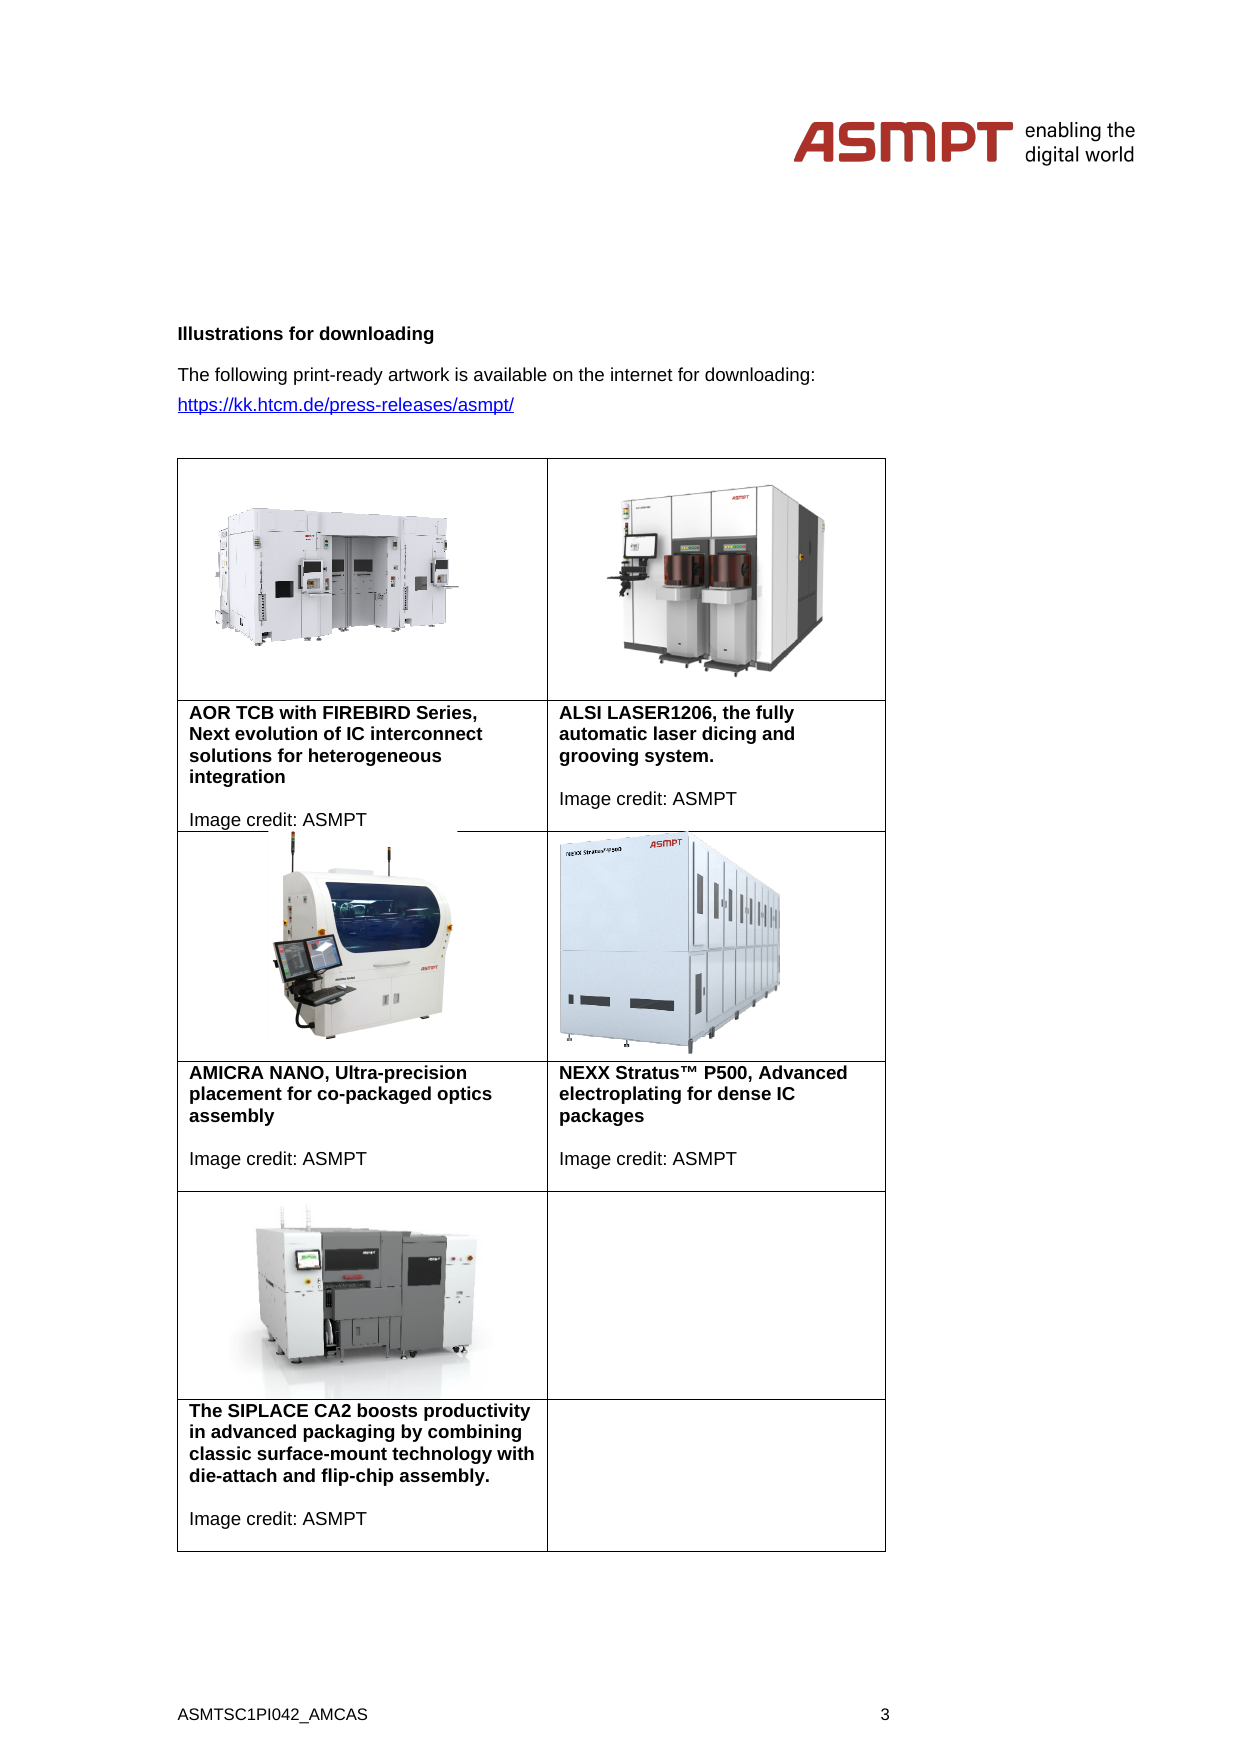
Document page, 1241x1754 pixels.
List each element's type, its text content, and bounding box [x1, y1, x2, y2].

picture [268, 831, 458, 1039]
table_cell [497, 1192, 547, 1399]
picture [754, 83, 1174, 201]
picture [602, 480, 831, 688]
table_cell NEXX Stratus™ P500, Advanced electroplating for dense IC packages Image credit: ASMPT [548, 1062, 885, 1191]
table_cell The SIPLACE CA2 boosts productivity in advanced packaging by combining classic surface-mount technology with die-attach and flip-chip assembly. Image credit: ASMPT [178, 1400, 547, 1551]
picture [228, 1192, 497, 1399]
text The following print-ready artwork is available on the internet for downloading: https://kk.htcm.de/press-releases/asmpt/ [177, 358, 886, 417]
picture [558, 831, 782, 1054]
table_cell ALSI LASER1206, the fully automatic laser dicing and grooving system. Image credit: ASMPT [548, 701, 885, 831]
table_cell [548, 832, 885, 1061]
text Illustrations for downloading [177, 317, 886, 346]
table_cell [178, 1192, 228, 1399]
table_cell AOR TCB with FIREBIRD Series, Next evolution of IC interconnect solutions for heterogeneous integration Image credit: ASMPT [178, 701, 547, 831]
picture [188, 459, 471, 687]
table_cell [548, 1192, 885, 1399]
table_cell [178, 832, 547, 1061]
table_header [178, 459, 547, 700]
table_header [548, 459, 885, 700]
table_cell [548, 1400, 885, 1551]
table_cell AMICRA NANO, Ultra-precision placement for co-packaged optics assembly Image credit: ASMPT [178, 1062, 547, 1191]
